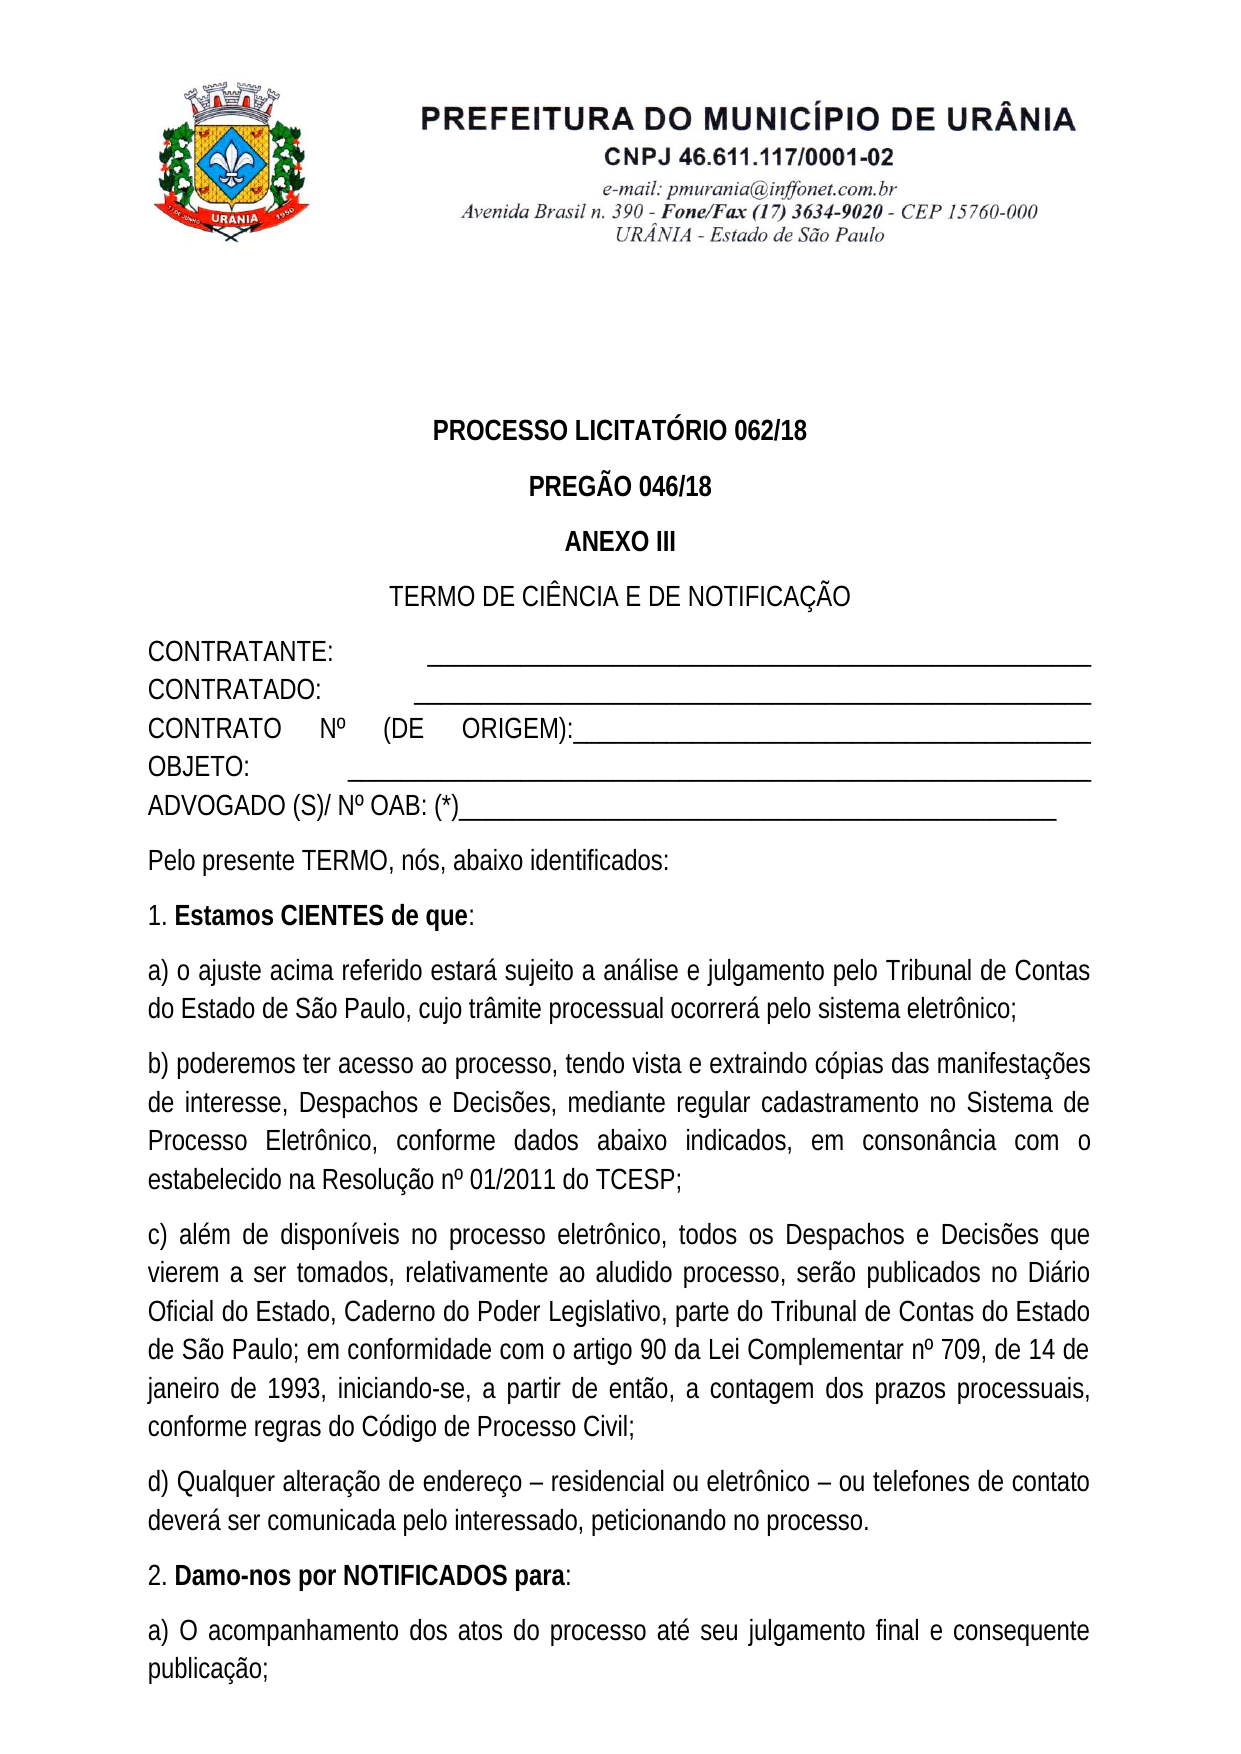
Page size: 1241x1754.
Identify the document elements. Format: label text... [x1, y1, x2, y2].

text b) poderemos ter acesso ao processo, tendo vista e extraindo cópias das manifestações de interesse, Despachos e Decisões, mediante regular cadastramento no Sistema de Processo Eletrônico, conforme dados abaixo indicados, em consonância com o estabelecido na Resolução nº 01/2011 do TCESP; [148, 1047, 1092, 1195]
text 1. Estamos CIENTES de que: [148, 898, 1092, 931]
text CONTRATANTE: __________________________________________________ CONTRATADO: ___________________________________________________ CONTRATO Nº (DE ORIGEM):_______________________________________ OBJETO: ________________________________________________________ ADVOGADO (S)/ Nº OAB: (*)_____________________________________________ [148, 634, 1092, 821]
text Pelo presente TERMO, nós, abaixo identificados: [148, 843, 1092, 876]
text ANEXO III [148, 524, 1092, 557]
text d) Qualquer alteração de endereço – residencial ou eletrônico – ou telefones de contato deverá ser comunicada pelo interessado, peticionando no processo. [148, 1464, 1092, 1536]
picture [147, 73, 1093, 249]
text TERMO DE CIÊNCIA E DE NOTIFICAÇÃO [148, 579, 1092, 612]
text PROCESSO LICITATÓRIO 062/18 [148, 413, 1092, 447]
text PREGÃO 046/18 [148, 469, 1092, 502]
text a) o ajuste acima referido estará sujeito a análise e julgamento pelo Tribunal de Contas do Estado de São Paulo, cujo trâmite processual ocorrerá pelo sistema eletrônico; [148, 953, 1092, 1025]
text 2. Damo-nos por NOTIFICADOS para: [148, 1558, 1092, 1591]
text a) O acompanhamento dos atos do processo até seu julgamento final e consequente publicação; [148, 1613, 1092, 1685]
text c) além de disponíveis no processo eletrônico, todos os Despachos e Decisões que vierem a ser tomados, relativamente ao aludido processo, serão publicados no Diário Oficial do Estado, Caderno do Poder Legislativo, parte do Tribunal de Contas do Estado de São Paulo; em conformidade com o artigo 90 da Lei Complementar nº 709, de 14 de janeiro de 1993, iniciando-se, a partir de então, a contagem dos prazos processuais, conforme regras do Código de Processo Civil; [148, 1217, 1092, 1443]
